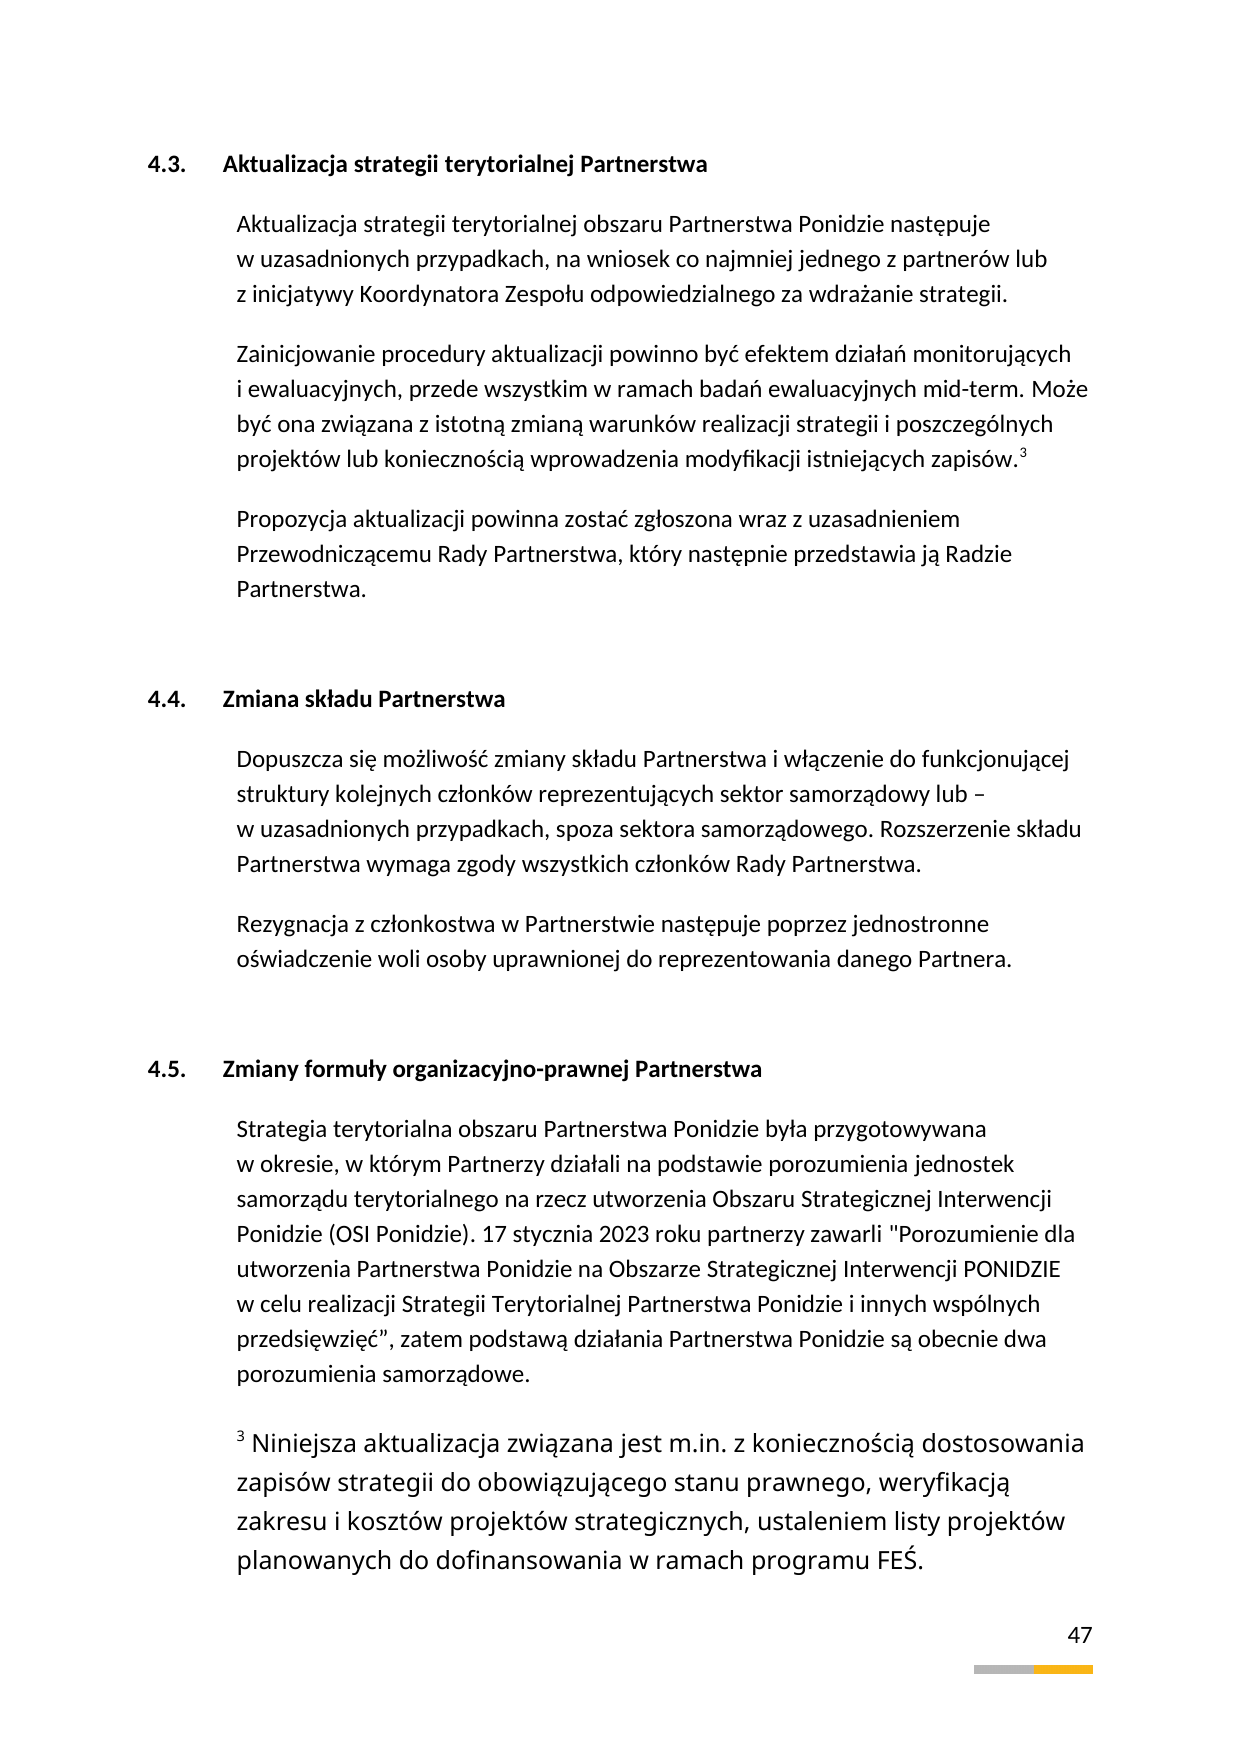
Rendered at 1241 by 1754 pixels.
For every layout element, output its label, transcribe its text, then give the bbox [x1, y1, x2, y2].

subtitle Aktualizacja strategii terytorialnej Partnerstwa [148, 148, 1092, 178]
text Dopuszcza się możliwość zmiany składu Partnerstwa i włączenie do funkcjonującej struktury kolejnych członków reprezentujących sektor samorządowy lub – w uzasadnionych przypadkach, spoza sektora samorządowego. Rozszerzenie składu Partnerstwa wymaga zgody wszystkich członków Rady Partnerstwa. [236, 743, 1092, 878]
subtitle Zmiany formuły organizacyjno-prawnej Partnerstwa [148, 1053, 1092, 1083]
text Zainicjowanie procedury aktualizacji powinno być efektem działań monitorujących i ewaluacyjnych, przede wszystkim w ramach badań ewaluacyjnych mid-term. Może być ona związana z istotną zmianą warunków realizacji strategii i poszczególnych projektów lub koniecznością wprowadzenia modyfikacji istniejących zapisów. [236, 338, 1092, 473]
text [236, 1113, 1092, 1388]
text Aktualizacja strategii terytorialnej obszaru Partnerstwa Ponidzie następuje w uzasadnionych przypadkach, na wniosek co najmniej jednego z partnerów lub z inicjatywy Koordynatora Zespołu odpowiedzialnego za wdrażanie strategii. [236, 208, 1092, 308]
text Rezygnacja z członkostwa w Partnerstwie następuje poprzez jednostronne oświadczenie woli osoby uprawnionej do reprezentowania danego Partnera. [236, 908, 1092, 973]
picture [974, 1665, 1093, 1674]
text Propozycja aktualizacji powinna zostać zgłoszona wraz z uzasadnieniem Przewodniczącemu Rady Partnerstwa, który następnie przedstawia ją Radzie Partnerstwa. [236, 503, 1092, 603]
subtitle Zmiana składu Partnerstwa [148, 683, 1092, 713]
